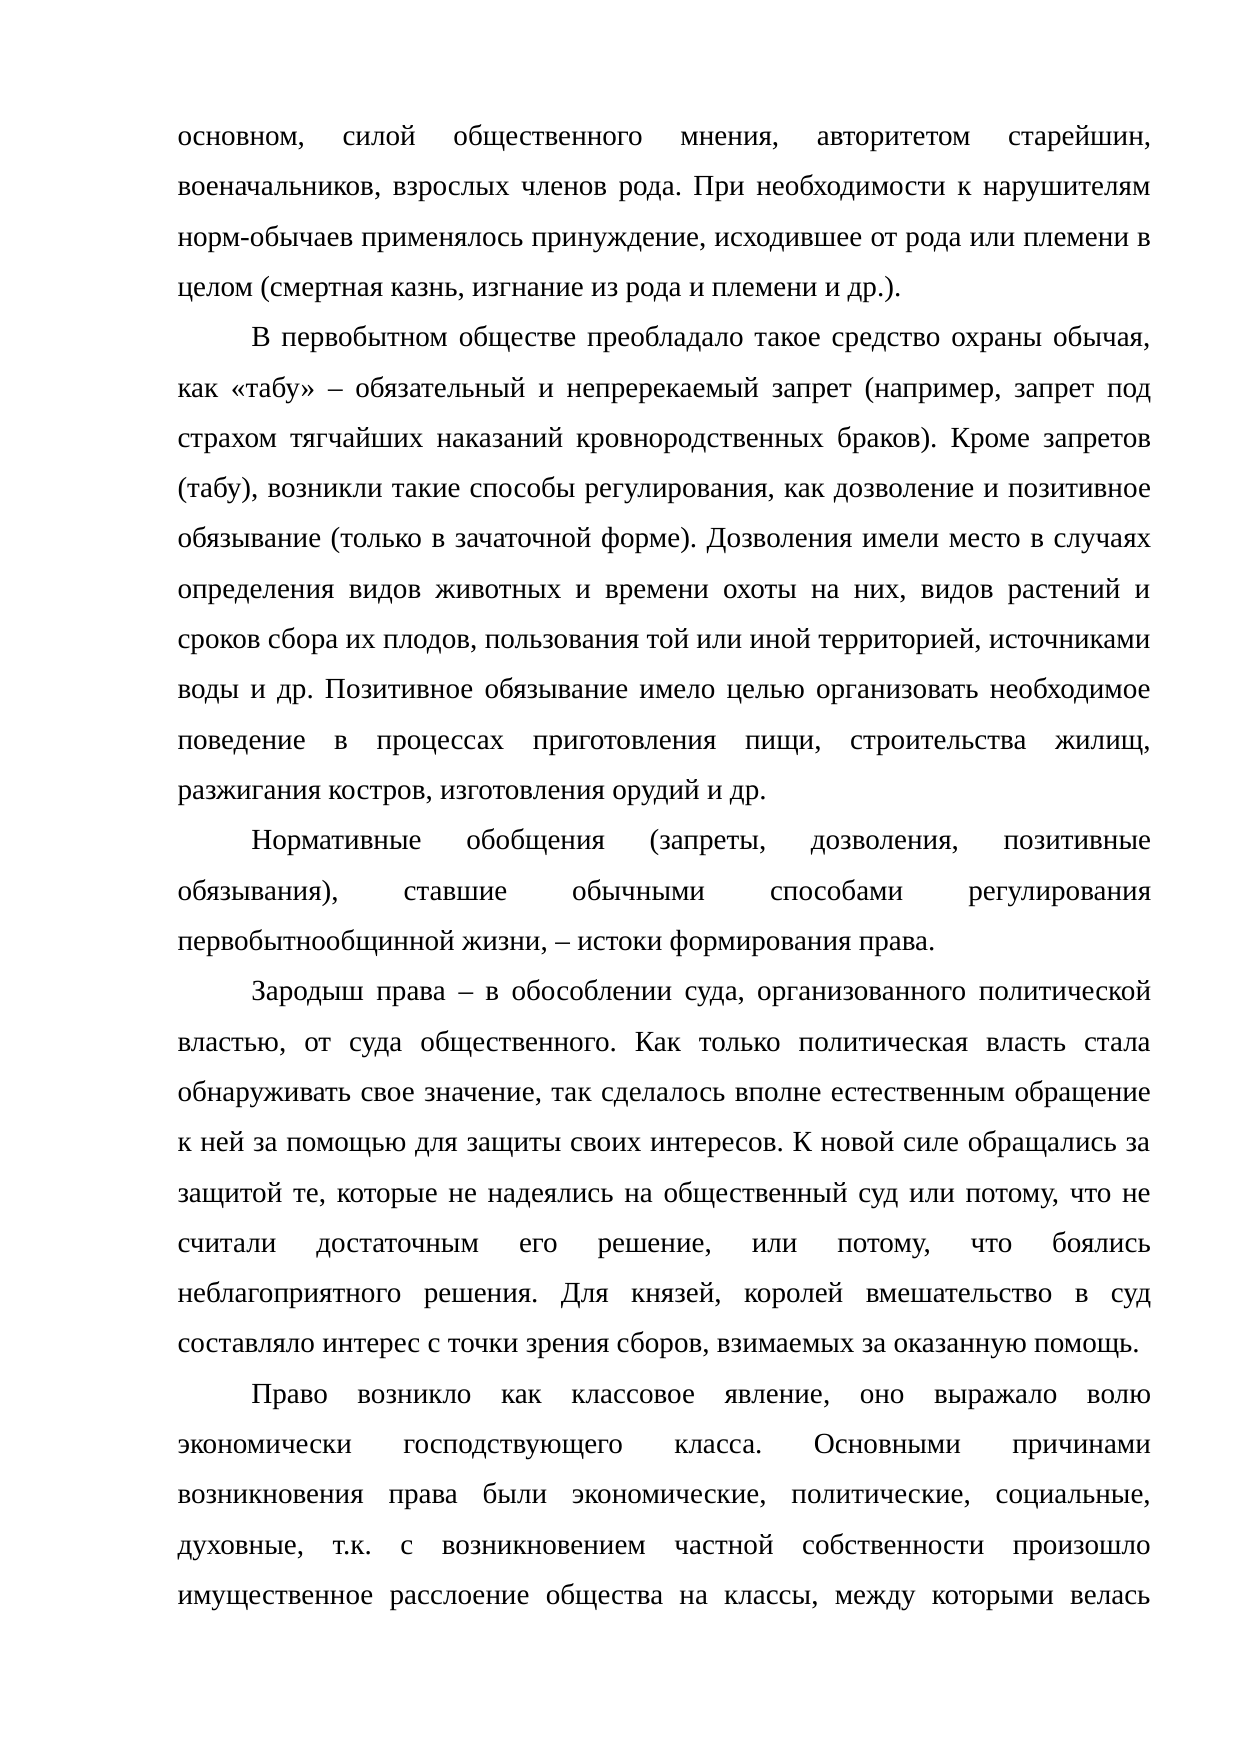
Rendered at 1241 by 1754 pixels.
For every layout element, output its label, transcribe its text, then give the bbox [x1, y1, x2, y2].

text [177, 118, 1152, 303]
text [177, 1376, 1152, 1611]
text В первобытном обществе преобладало такое средство охраны обычая, как «табу» – обязательный и непререкаемый запрет (например, запрет под страхом тягчайших наказаний кровнородственных браков). Кроме запретов (табу), возникли такие способы регулирования, как дозволение и позитивное обязывание (только в зачаточной форме). Дозволения имели место в случаях определения видов животных и времени охоты на них, видов растений и сроков сбора их плодов, пользования той или иной территорией, источниками воды и др. Позитивное обязывание имело целью организовать необходимое поведение в процессах приготовления пищи, строительства жилищ, разжигания костров, изготовления орудий и др. [177, 319, 1152, 806]
text Нормативные обобщения (запреты, дозволения, позитивные обязывания), ставшие обычными способами регулирования первобытнообщинной жизни, – истоки формирования права. [177, 822, 1152, 957]
text Зародыш права – в обособлении суда, организованного политической властью, от суда общественного. Как только политическая власть стала обнаруживать свое значение, так сделалось вполне естественным обращение к ней за помощью для защиты своих интересов. К новой силе обращались за защитой те, которые не надеялись на общественный суд или потому, что не считали достаточным его решение, или потому, что боялись неблагоприятного решения. Для князей, королей вмешательство в суд составляло интерес с точки зрения сборов, взимаемых за оказанную помощь. [177, 973, 1152, 1359]
